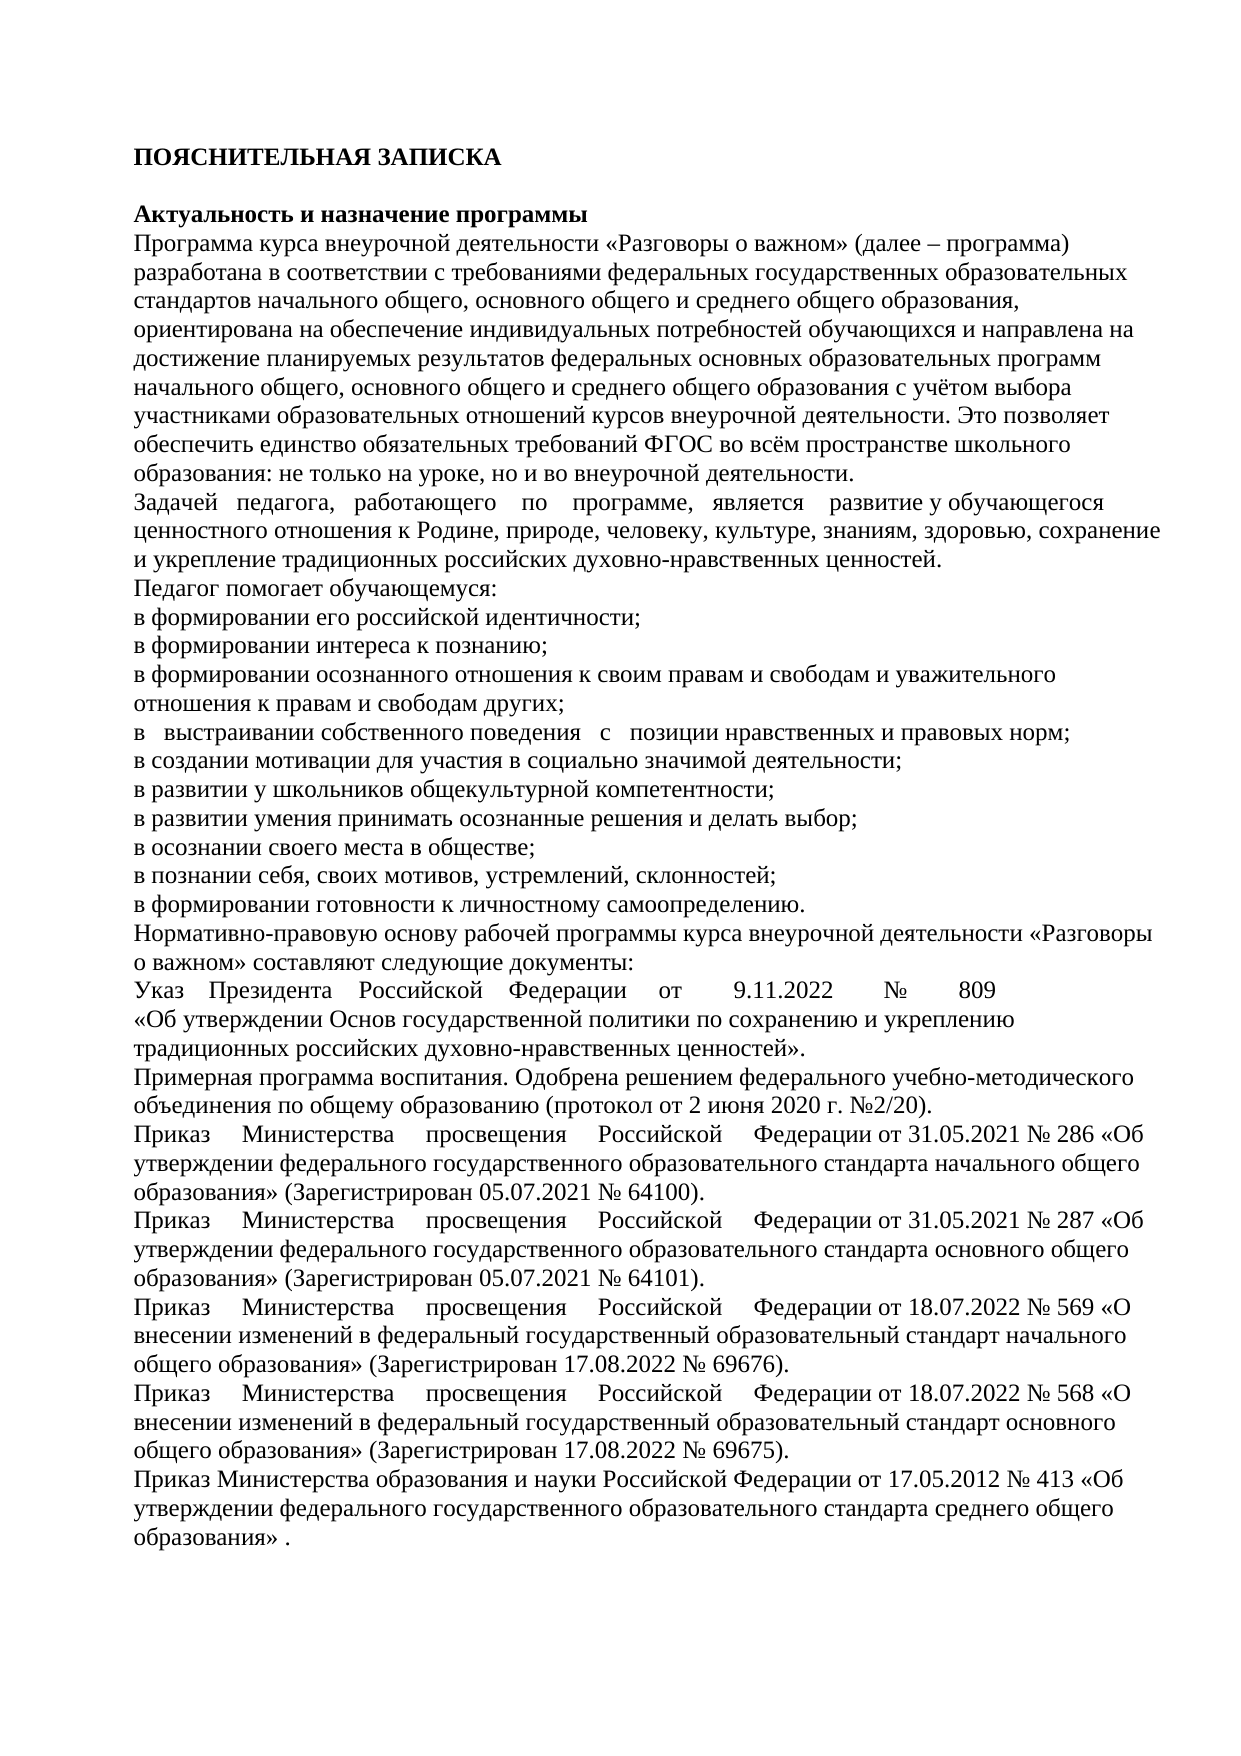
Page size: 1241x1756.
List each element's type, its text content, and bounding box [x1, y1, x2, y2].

text Педагог помогает обучающемуся: [133, 573, 1167, 602]
text в познании себя, своих мотивов, устремлений, склонностей; [133, 860, 1167, 889]
text в формировании интереса к познанию; [133, 630, 1167, 659]
text в развитии умения принимать осознанные решения и делать выбор; [133, 803, 1167, 832]
text в развитии у школьников общекультурной компетентности; [133, 774, 1167, 803]
text Задачей педагога, работающего по программе, является развитие у обучающегося ценностного отношения к Родине, природе, человеку, культуре, знаниям, здоровью, сохранение и укрепление традиционных российских духовно-нравственных ценностей. [133, 487, 1167, 573]
text Приказ Министерства просвещения Российской Федерации от 31.05.2021 № 287 «Об утверждении федерального государственного образовательного стандарта основного общего образования» (Зарегистрирован 05.07.2021 № 64101). [133, 1205, 1167, 1292]
text Приказ Министерства просвещения Российской Федерации от 18.07.2022 № 568 «О внесении изменений в федеральный государственный образовательный стандарт основного общего образования» (Зарегистрирован 17.08.2022 № 69675). [133, 1378, 1167, 1464]
text Приказ Министерства образования и науки Российской Федерации от 17.05.2012 № 413 «Об утверждении федерального государственного образовательного стандарта среднего общего образования» . [133, 1464, 1167, 1550]
text в создании мотивации для участия в социально значимой деятельности; [133, 745, 1167, 774]
text Приказ Министерства просвещения Российской Федерации от 31.05.2021 № 286 «Об утверждении федерального государственного образовательного стандарта начального общего образования» (Зарегистрирован 05.07.2021 № 64100). [133, 1119, 1167, 1205]
text Указ Президента Российской Федерации от 9.11.2022 № 809 [133, 975, 1167, 1004]
text «Об утверждении Основ государственной политики по сохранению и укреплению традиционных российских духовно-нравственных ценностей». [133, 1004, 1167, 1062]
text в выстраивании собственного поведения с позиции нравственных и правовых норм; [133, 717, 1167, 745]
text Программа курса внеурочной деятельности «Разговоры о важном» (далее – программа) разработана в соответствии с требованиями федеральных государственных образовательных стандартов начального общего, основного общего и среднего общего образования, ориентирована на обеспечение индивидуальных потребностей обучающихся и направлена на достижение планируемых результатов федеральных основных образовательных программ начального общего, основного общего и среднего общего образования с учётом выбора участниками образовательных отношений курсов внеурочной деятельности. Это позволяет обеспечить единство обязательных требований ФГОС во всём пространстве школьного образования: не только на уроке, но и во внеурочной деятельности. [133, 228, 1167, 487]
text Примерная программа воспитания. Одобрена решением федерального учебно-методического объединения по общему образованию (протокол от 2 июня 2020 г. №2/20). [133, 1062, 1167, 1119]
text Актуальность и назначение программы [133, 199, 1167, 228]
text в формировании осознанного отношения к своим правам и свободам и уважительного отношения к правам и свободам других; [133, 659, 1167, 717]
text в формировании его российской идентичности; [133, 602, 1167, 630]
text Нормативно-правовую основу рабочей программы курса внеурочной деятельности «Разговоры о важном» составляют следующие документы: [133, 918, 1167, 975]
text ПОЯСНИТЕЛЬНАЯ ЗАПИСКА [133, 142, 1167, 170]
text в осознании своего места в обществе; [133, 832, 1167, 860]
text в формировании готовности к личностному самоопределению. [133, 889, 1167, 918]
text Приказ Министерства просвещения Российской Федерации от 18.07.2022 № 569 «О внесении изменений в федеральный государственный образовательный стандарт начального общего образования» (Зарегистрирован 17.08.2022 № 69676). [133, 1292, 1167, 1378]
